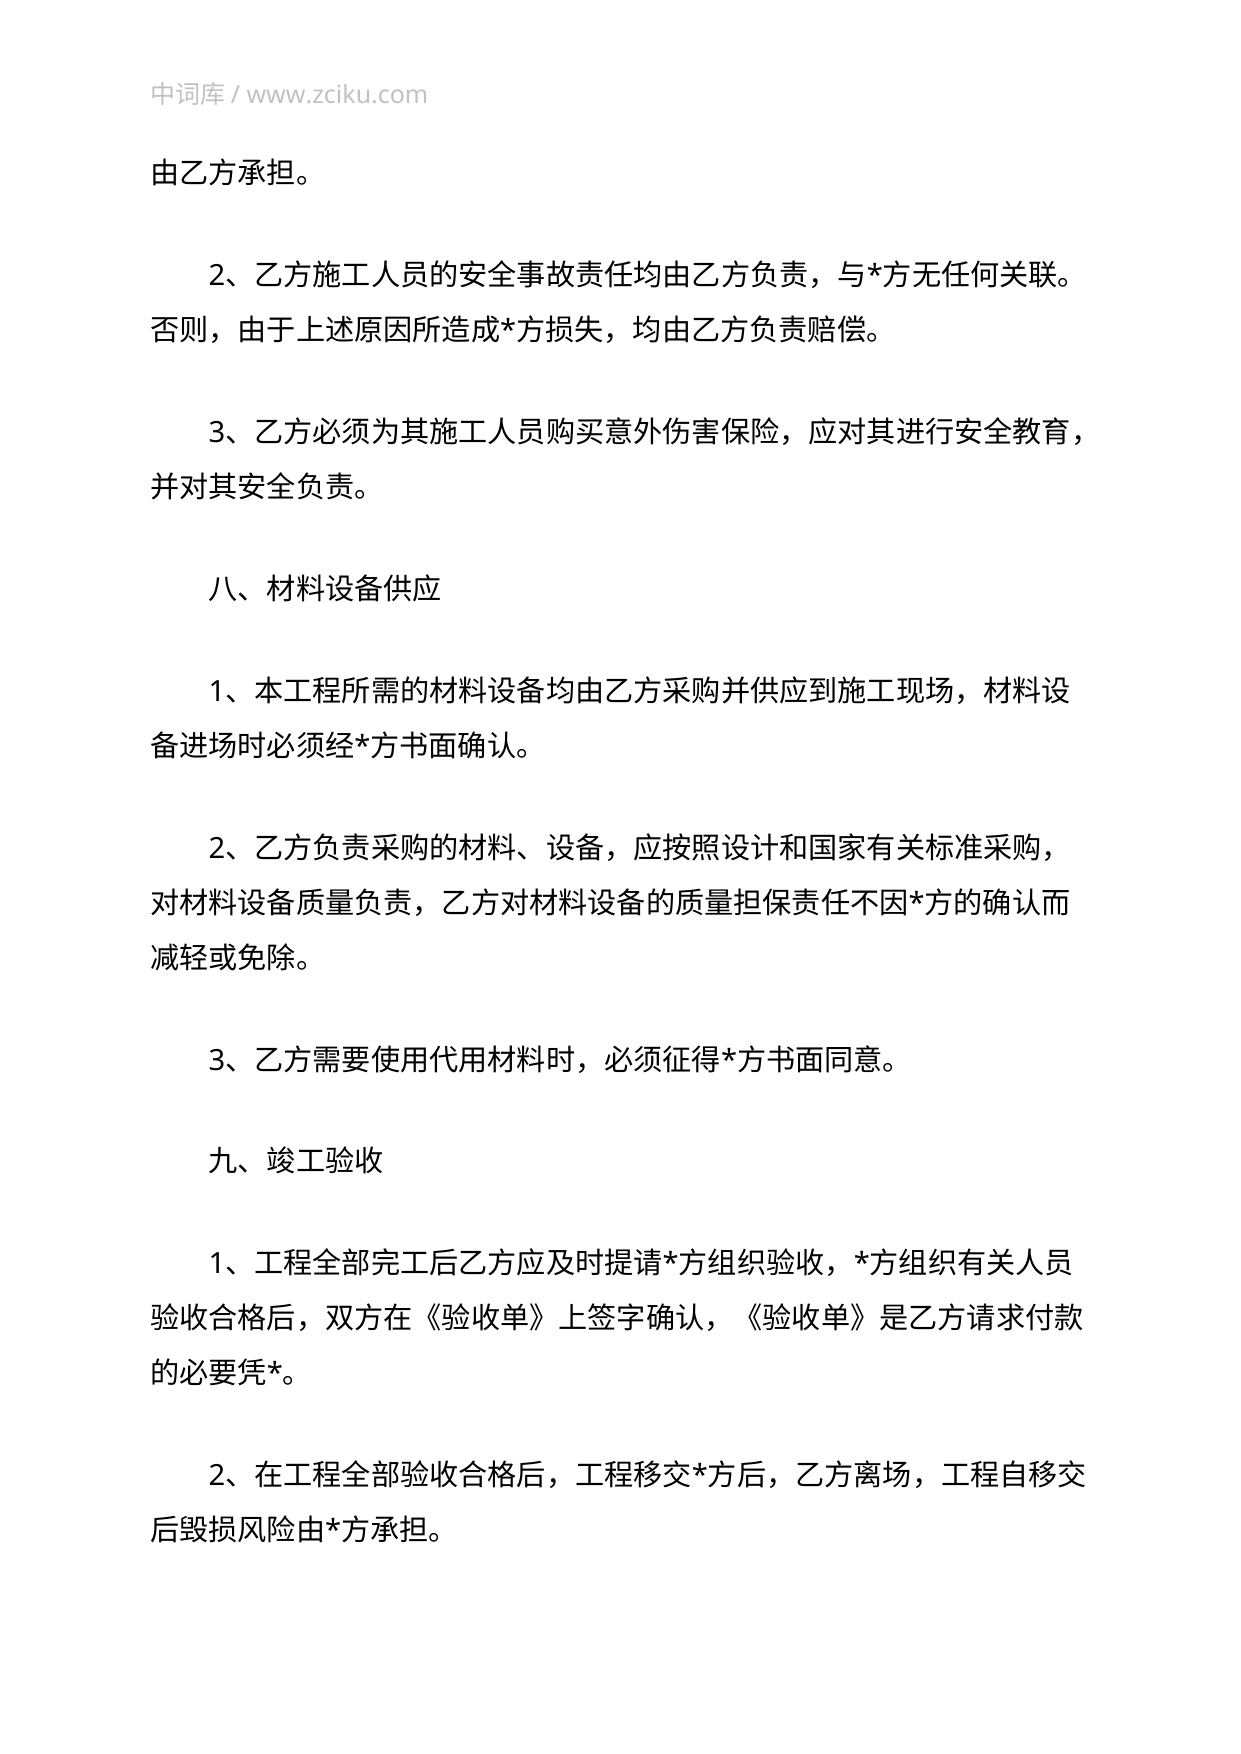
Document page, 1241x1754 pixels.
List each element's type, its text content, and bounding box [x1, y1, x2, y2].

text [150, 150, 1090, 192]
text 3、乙方必须为其施工人员购买意外伤害保险，应对其进行安全教育，并对其安全负责。 [150, 409, 1090, 506]
text 九、竣工验收 [150, 1138, 1090, 1180]
text 1、工程全部完工后乙方应及时提请*方组织验收，*方组织有关人员验收合格后，双方在《验收单》上签字确认，《验收单》是乙方请求付款的必要凭*。 [150, 1240, 1090, 1392]
text 2、在工程全部验收合格后，工程移交*方后，乙方离场，工程自移交后毁损风险由*方承担。 [150, 1452, 1090, 1549]
text 2、乙方负责采购的材料、设备，应按照设计和国家有关标准采购，对材料设备质量负责，乙方对材料设备的质量担保责任不因*方的确认而减轻或免除。 [150, 824, 1090, 977]
text 1、本工程所需的材料设备均由乙方采购并供应到施工现场，材料设备进场时必须经*方书面确认。 [150, 667, 1090, 765]
text 2、乙方施工人员的安全事故责任均由乙方负责，与*方无任何关联。否则，由于上述原因所造成*方损失，均由乙方负责赔偿。 [150, 252, 1090, 349]
text 八、材料设备供应 [150, 566, 1090, 608]
text 3、乙方需要使用代用材料时，必须征得*方书面同意。 [150, 1036, 1090, 1078]
